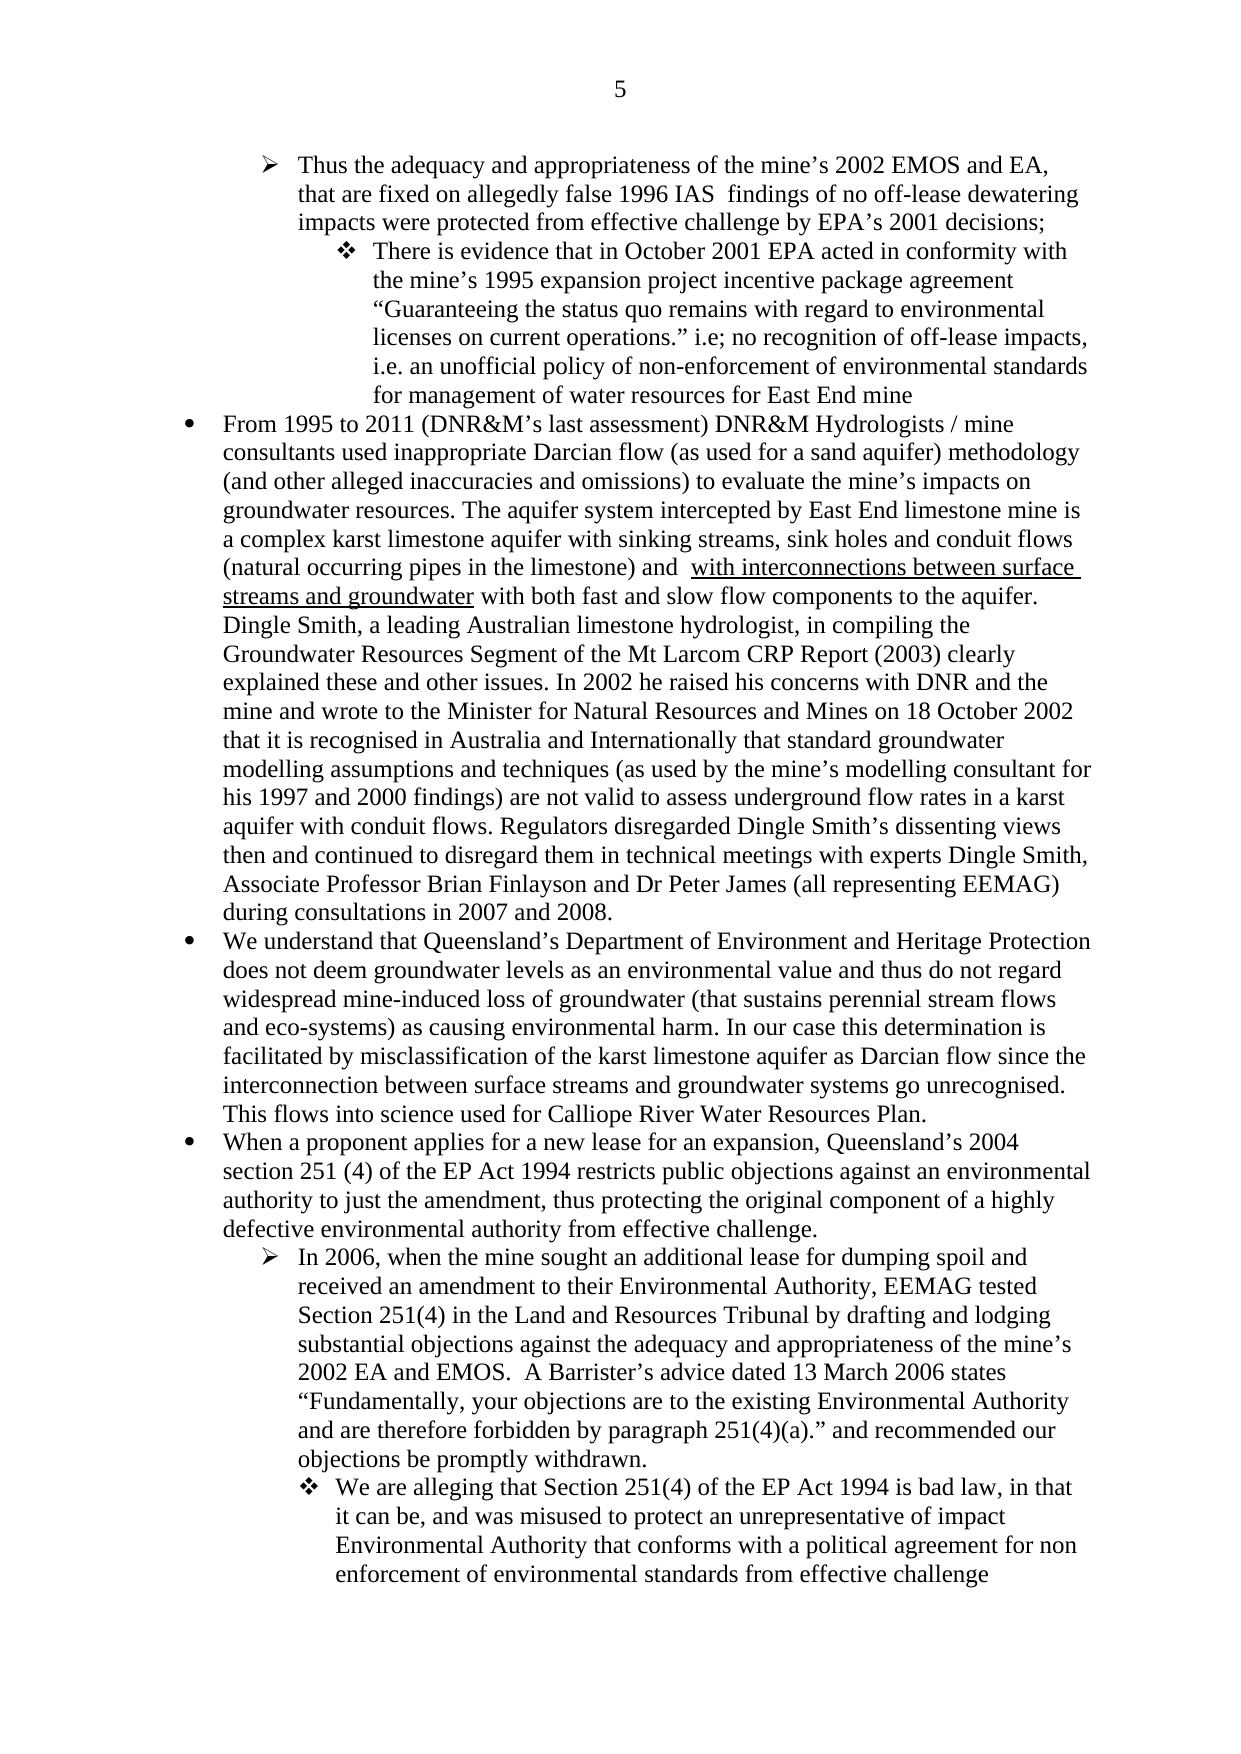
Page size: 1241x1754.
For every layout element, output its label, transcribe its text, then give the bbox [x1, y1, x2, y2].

list We are alleging that Section 251(4) of the EP Act 1994 is bad law, in that it can be, and was misused to protect an unrepresentative of impact Environmental Authority that conforms with a political agreement for non enforcement of environmental standards from effective challenge [298, 1472, 1092, 1587]
list When a proponent applies for a new lease for an expansion, ’s 2004 section 251 (4) of the EP Act 1994 restricts public objections against an environmental authority to just the amendment, thus protecting the original component of a highly defective environmental authority from effective challenge. [185, 1127, 1092, 1242]
list From 1995 to 2011 (DNR&M’s last assessment) DNR&M Hydrologists / mine consultants used inappropriate Darcian flow (as used for a sand aquifer) methodology (and other alleged inaccuracies and omissions) to evaluate the mine’s impacts on groundwater resources. The aquifer system intercepted by East End limestone mine is a complex karst limestone aquifer with sinking streams, sink holes and conduit flows (natural occurring pipes in the limestone) and with interconnections between surface streams and groundwater with both fast and slow flow components to the aquifer. Dingle Smith, a leading Australian limestone hydrologist, in compiling the Groundwater Resources Segment of the Mt Larcom CRP Report (2003) clearly explained these and other issues. In 2002 he raised his concerns with DNR and the mine and wrote to the Minister for Natural Resources and Mines on 18 October 2002 that it is recognised in Australia and Internationally that standard groundwater modelling assumptions and techniques (as used by the mine’s modelling consultant for his 1997 and 2000 findings) are not valid to assess underground flow rates in a karst aquifer with conduit flows. Regulators disregarded Dingle Smith’s dissenting views then and continued to disregard them in technical meetings with experts Dingle Smith, Associate Professor Brian Finlayson and Dr Peter James (all representing EEMAG) during consultations in 2007 and 2008. [185, 409, 1092, 926]
list In 2006, when the mine sought an additional lease for dumping spoil and received an amendment to their Environmental Authority, EEMAG tested Section 251(4) in the Land and Resources Tribunal by drafting and lodging substantial objections against the adequacy and appropriateness of the mine’s 2002 EA and EMOS. A Barrister’s advice dated 13 March 2006 states “Fundamentally, your objections are to the existing Environmental Authority and are therefore forbidden by paragraph 251(4)(a).” and recommended our objections be promptly withdrawn. [260, 1242, 1092, 1472]
list Thus the adequacy and appropriateness of the mine’s 2002 EMOS and EA, that are fixed on allegedly false 1996 IAS findings of no off-lease dewatering impacts were protected from effective challenge by EPA’s 2001 decisions; [260, 150, 1092, 236]
list There is evidence that in October 2001 EPA acted in conformity with the mine’s 1995 expansion project incentive package agreement “Guaranteeing the status quo remains with regard to environmental licenses on current operations.” i.e; no recognition of off-lease impacts, i.e. an unofficial policy of non-enforcement of environmental standards for management of water resources for East End mine [335, 236, 1092, 409]
list We understand that ’s Department of Environment and Heritage Protection does not deem groundwater levels as an environmental value and thus do not regard widespread mine-induced loss of groundwater (that sustains perennial stream flows and eco-systems) as causing environmental harm. In our case this determination is facilitated by misclassification of the karst limestone aquifer as Darcian flow since the interconnection between surface streams and groundwater systems go unrecognised. This flows into science used for Calliope River Water Resources Plan. [185, 926, 1092, 1127]
